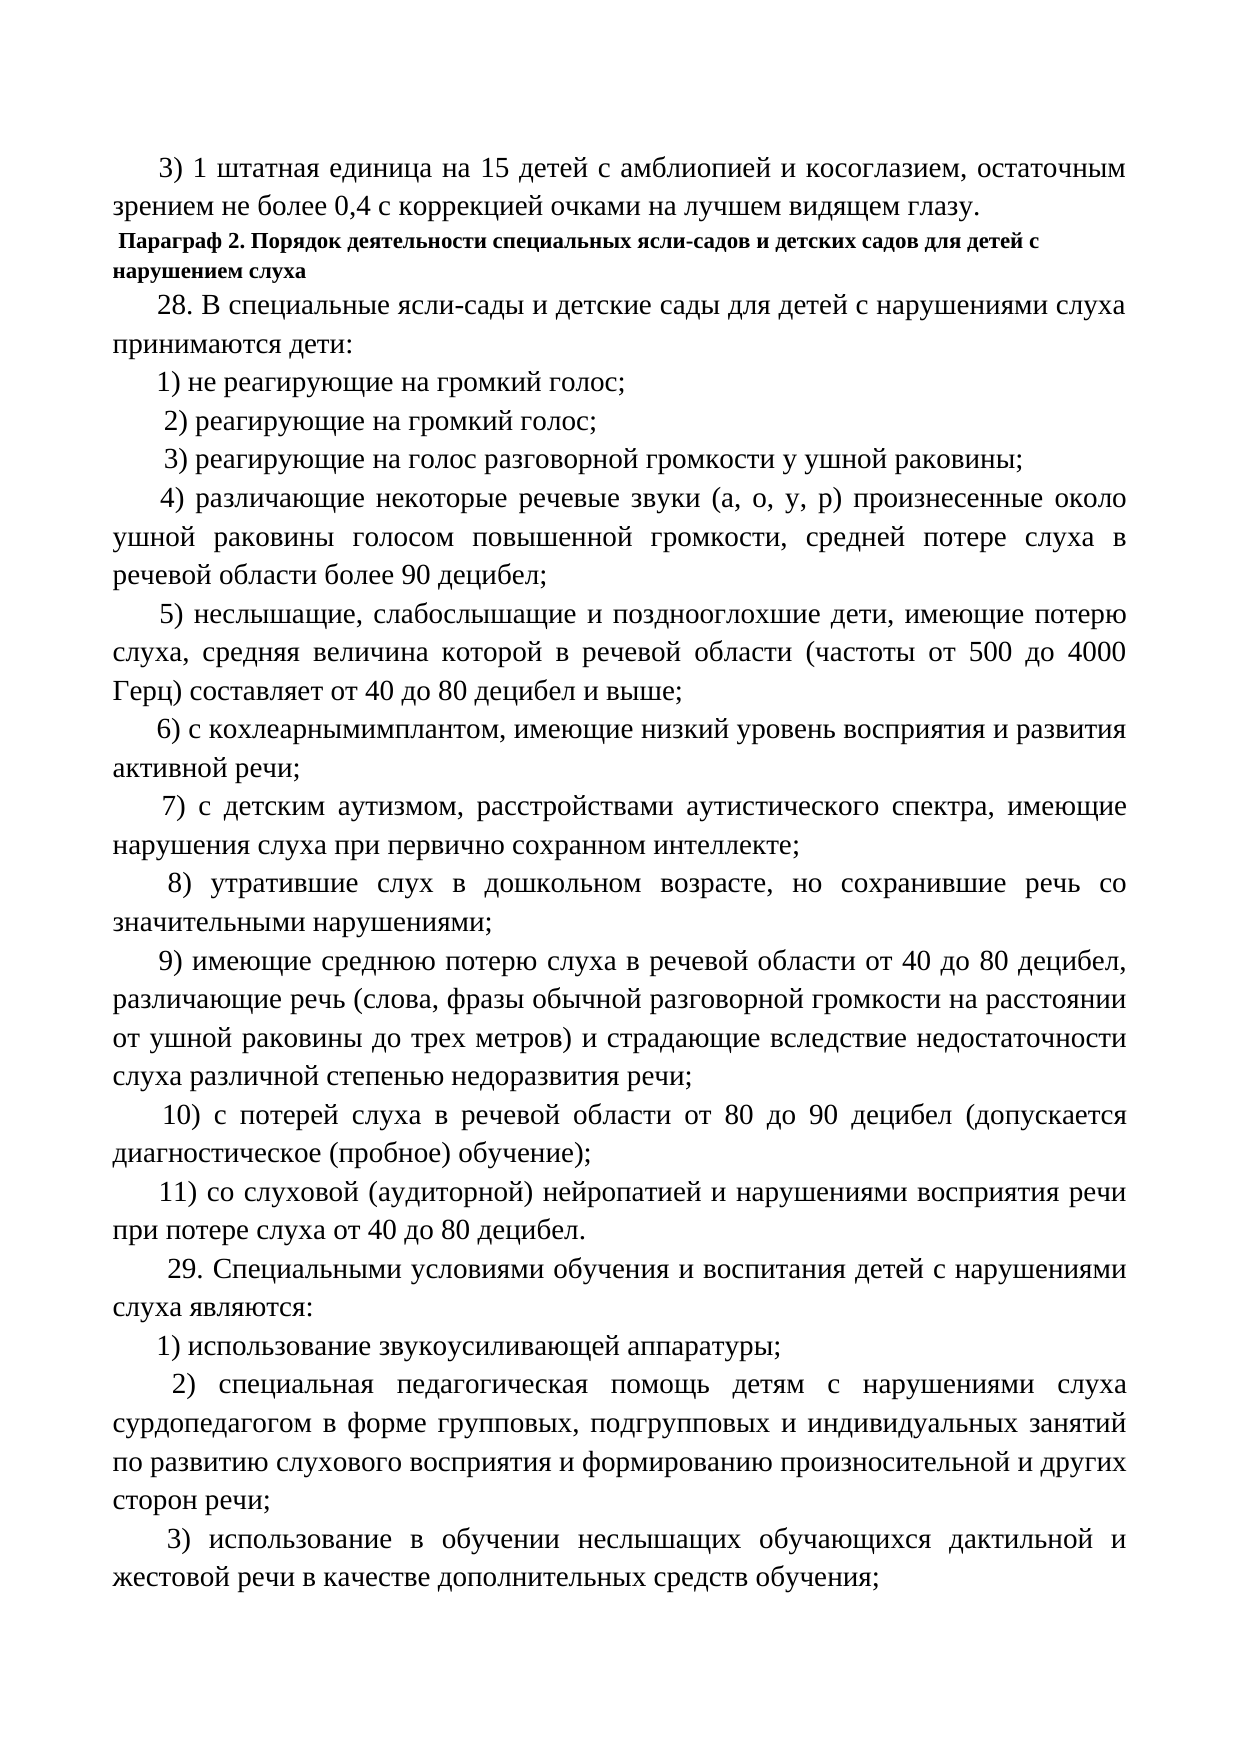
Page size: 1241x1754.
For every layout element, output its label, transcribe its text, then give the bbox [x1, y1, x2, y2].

text 10) с потерей слуха в речевой области от 80 до 90 децибел (допускается диагностическое (пробное) обучение); [112, 1097, 1128, 1169]
text 2) специальная педагогическая помощь детям с нарушениями слуха сурдопедагогом в форме групповых, подгрупповых и индивидуальных занятий по развитию слухового восприятия и формированию произносительной и других сторон речи; [112, 1367, 1128, 1516]
text 5) неслышащие, слабослышащие и позднооглохшие дети, имеющие потерю слуха, средняя величина которой в речевой области (частоты от 500 до 4000 Герц) составляет от 40 до 80 децибел и выше; [112, 596, 1128, 706]
text 1) использование звукоусиливающей аппаратуры; [112, 1328, 1128, 1362]
text 29. Специальными условиями обучения и воспитания детей с нарушениями слуха являются: [112, 1251, 1128, 1323]
text 8) утратившие слух в дошкольном возрасте, но сохранившие речь со значительными нарушениями; [112, 866, 1128, 938]
text 3) использование в обучении неслышащих обучающихся дактильной и жестовой речи в качестве дополнительных средств обучения; [112, 1521, 1128, 1593]
text 2) реагирующие на громкий голос; [112, 403, 1128, 437]
text 9) имеющие среднюю потерю слуха в речевой области от 40 до 80 децибел, различающие речь (слова, фразы обычной разговорной громкости на расстоянии от ушной раковины до трех метров) и страдающие вследствие недостаточности слуха различной степенью недоразвития речи; [112, 943, 1128, 1092]
text 3) реагирующие на голос разговорной громкости у ушной раковины; [112, 442, 1128, 475]
text 4) различающие некоторые речевые звуки (а, о, у, р) произнесенные около ушной раковины голосом повышенной громкости, средней потере слуха в речевой области более 90 децибел; [112, 480, 1128, 591]
text 3) 1 штатная единица на 15 детей с амблиопией и косоглазием, остаточным зрением не более 0,4 с коррекцией очками на лучшем видящем глазу. [112, 150, 1128, 222]
text Параграф 2. Порядок деятельности специальных ясли-садов и детских садов для детей с нарушением слуха [112, 227, 1128, 284]
text 11) со слуховой (аудиторной) нейропатией и нарушениями восприятия речи при потере слуха от 40 до 80 децибел. [112, 1174, 1128, 1246]
text 6) с кохлеарнымимплантом, имеющие низкий уровень восприятия и развития активной речи; [112, 711, 1128, 783]
text 1) не реагирующие на громкий голос; [112, 364, 1128, 398]
text 7) с детским аутизмом, расстройствами аутистического спектра, имеющие нарушения слуха при первично сохранном интеллекте; [112, 788, 1128, 861]
text 28. В специальные ясли-сады и детские сады для детей с нарушениями слуха принимаются дети: [112, 287, 1128, 359]
